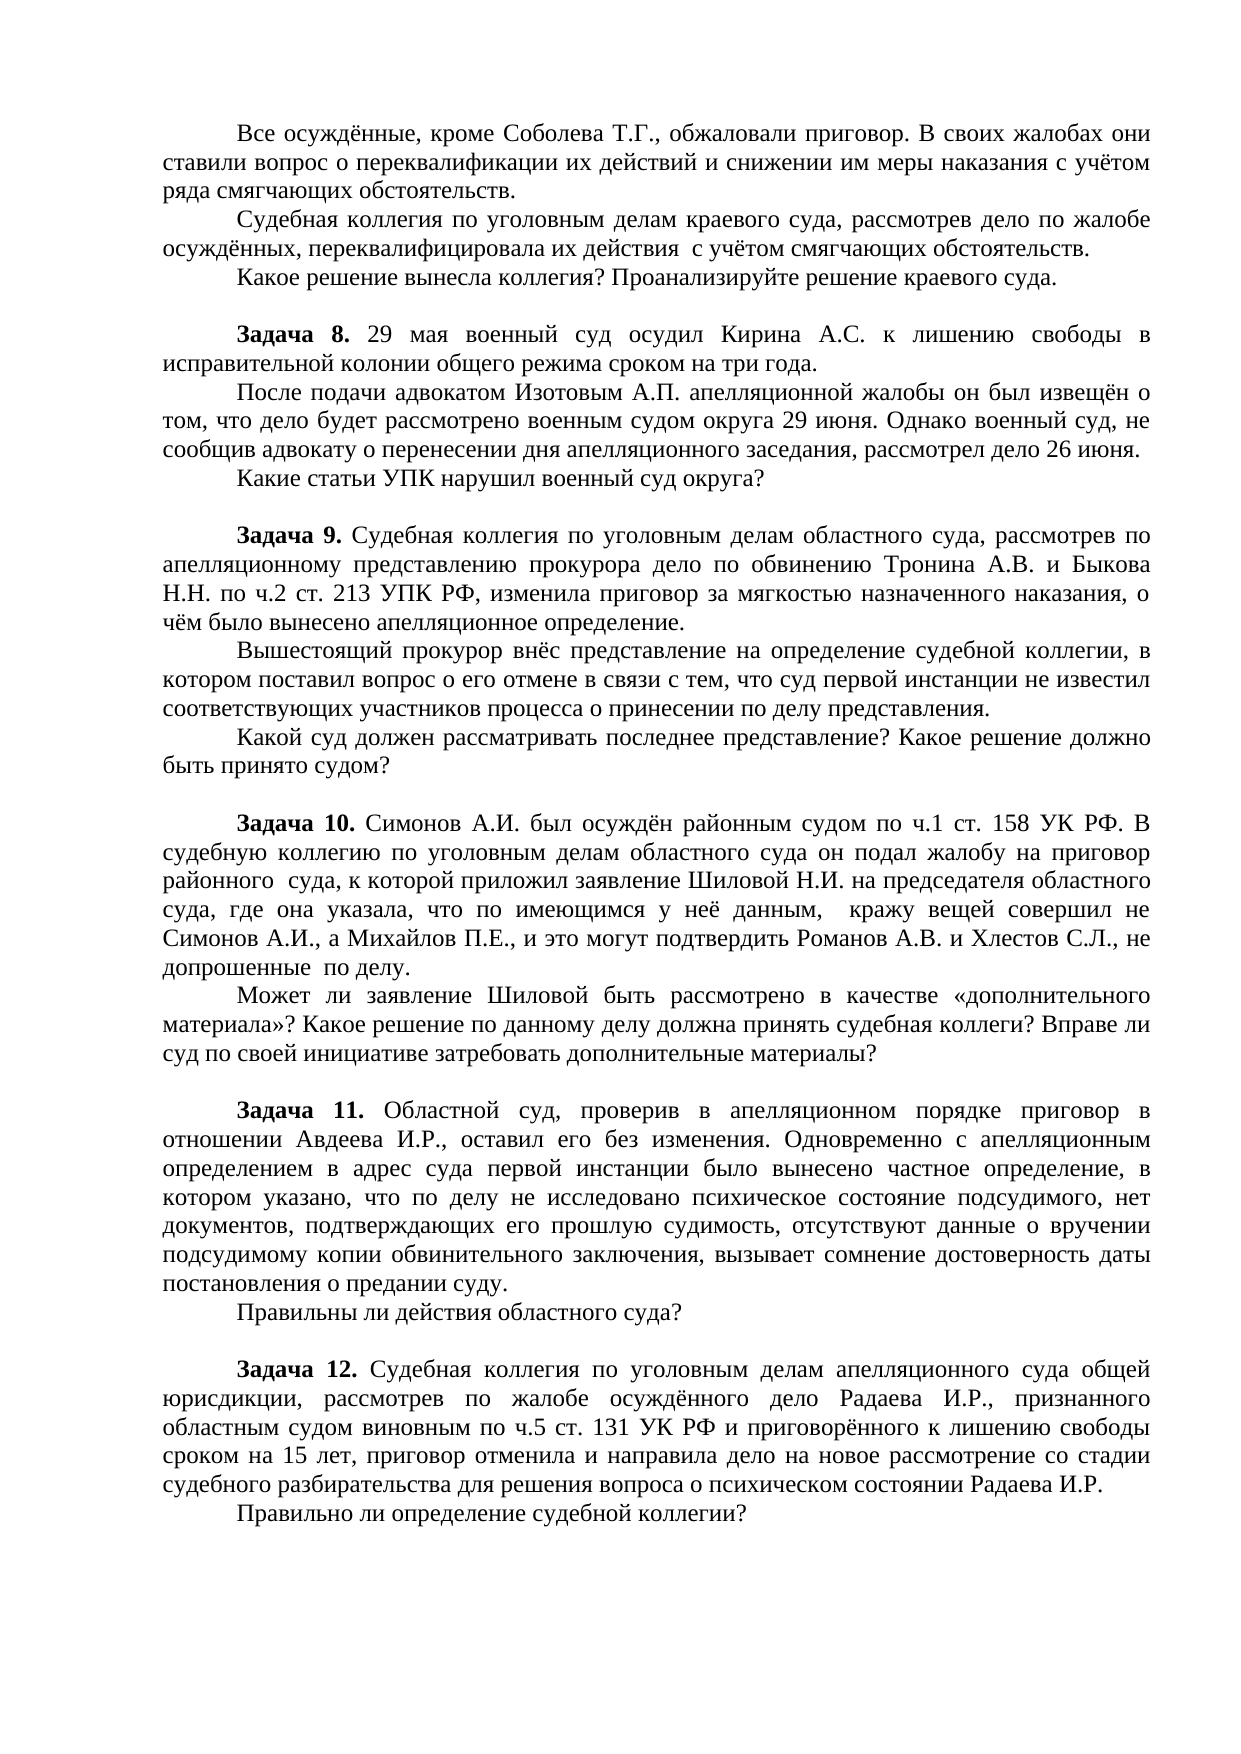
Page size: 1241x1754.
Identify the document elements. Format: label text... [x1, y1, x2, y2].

text После подачи адвокатом Изотовым А.П. апелляционной жалобы он был извещён о том, что дело будет рассмотрено военным судом округа 29 июня. Однако военный суд, не сообщив адвокату о перенесении дня апелляционного заседания, рассмотрел дело 26 июня. [162, 377, 1152, 463]
text Какое решение вынесла коллегия? Проанализируйте решение краевого суда. [162, 262, 1152, 291]
text Все осуждённые, кроме Соболева Т.Г., обжаловали приговор. В своих жалобах они ставили вопрос о переквалификации их действий и снижении им меры наказания с учётом ряда смягчающих обстоятельств. [162, 118, 1152, 204]
text Может ли заявление Шиловой быть рассмотрено в качестве «дополнительного материала»? Какое решение по данному делу должна принять судебная коллеги? Вправе ли суд по своей инициативе затребовать дополнительные материалы? [162, 981, 1152, 1067]
text Задача 9. Судебная коллегия по уголовным делам областного суда, рассмотрев по апелляционному представлению прокурора дело по обвинению Тронина А.В. и Быкова Н.Н. по ч.2 ст. 213 УПК РФ, изменила приговор за мягкостью назначенного наказания, о чём было вынесено апелляционное определение. [162, 521, 1152, 636]
text Задача 12. Судебная коллегия по уголовным делам апелляционного суда общей юрисдикции, рассмотрев по жалобе осуждённого дело Радаева И.Р., признанного областным судом виновным по ч.5 ст. 131 УК РФ и приговорённого к лишению свободы сроком на 15 лет, приговор отменила и направила дело на новое рассмотрение со стадии судебного разбирательства для решения вопроса о психическом состоянии Радаева И.Р. [162, 1354, 1152, 1498]
text Вышестоящий прокурор внёс представление на определение судебной коллегии, в котором поставил вопрос о его отмене в связи с тем, что суд первой инстанции не известил соответствующих участников процесса о принесении по делу представления. [162, 636, 1152, 722]
text Правильно ли определение судебной коллегии? [162, 1498, 1152, 1527]
text Задача 8. 29 мая военный суд осудил Кирина А.С. к лишению свободы в исправительной колонии общего режима сроком на три года. [162, 319, 1152, 377]
text Какой суд должен рассматривать последнее представление? Какое решение должно быть принято судом? [162, 722, 1152, 779]
text Задача 11. Областной суд, проверив в апелляционном порядке приговор в отношении Авдеева И.Р., оставил его без изменения. Одновременно с апелляционным определением в адрес суда первой инстанции было вынесено частное определение, в котором указано, что по делу не исследовано психическое состояние подсудимого, нет документов, подтверждающих его прошлую судимость, отсутствуют данные о вручении подсудимому копии обвинительного заключения, вызывает сомнение достоверность даты постановления о предании суду. [162, 1096, 1152, 1297]
text Правильны ли действия областного суда? [162, 1297, 1152, 1326]
text Судебная коллегия по уголовным делам краевого суда, рассмотрев дело по жалобе осуждённых, переквалифицировала их действия с учётом смягчающих обстоятельств. [162, 204, 1152, 262]
text Какие статьи УПК нарушил военный суд округа? [162, 463, 1152, 492]
text Задача 10. Симонов А.И. был осуждён районным судом по ч.1 ст. 158 УК РФ. В судебную коллегию по уголовным делам областного суда он подал жалобу на приговор районного суда, к которой приложил заявление Шиловой Н.И. на председателя областного суда, где она указала, что по имеющимся у неё данным, кражу вещей совершил не Симонов А.И., а Михайлов П.Е., и это могут подтвердить Романов А.В. и Хлестов С.Л., не допрошенные по делу. [162, 808, 1152, 981]
